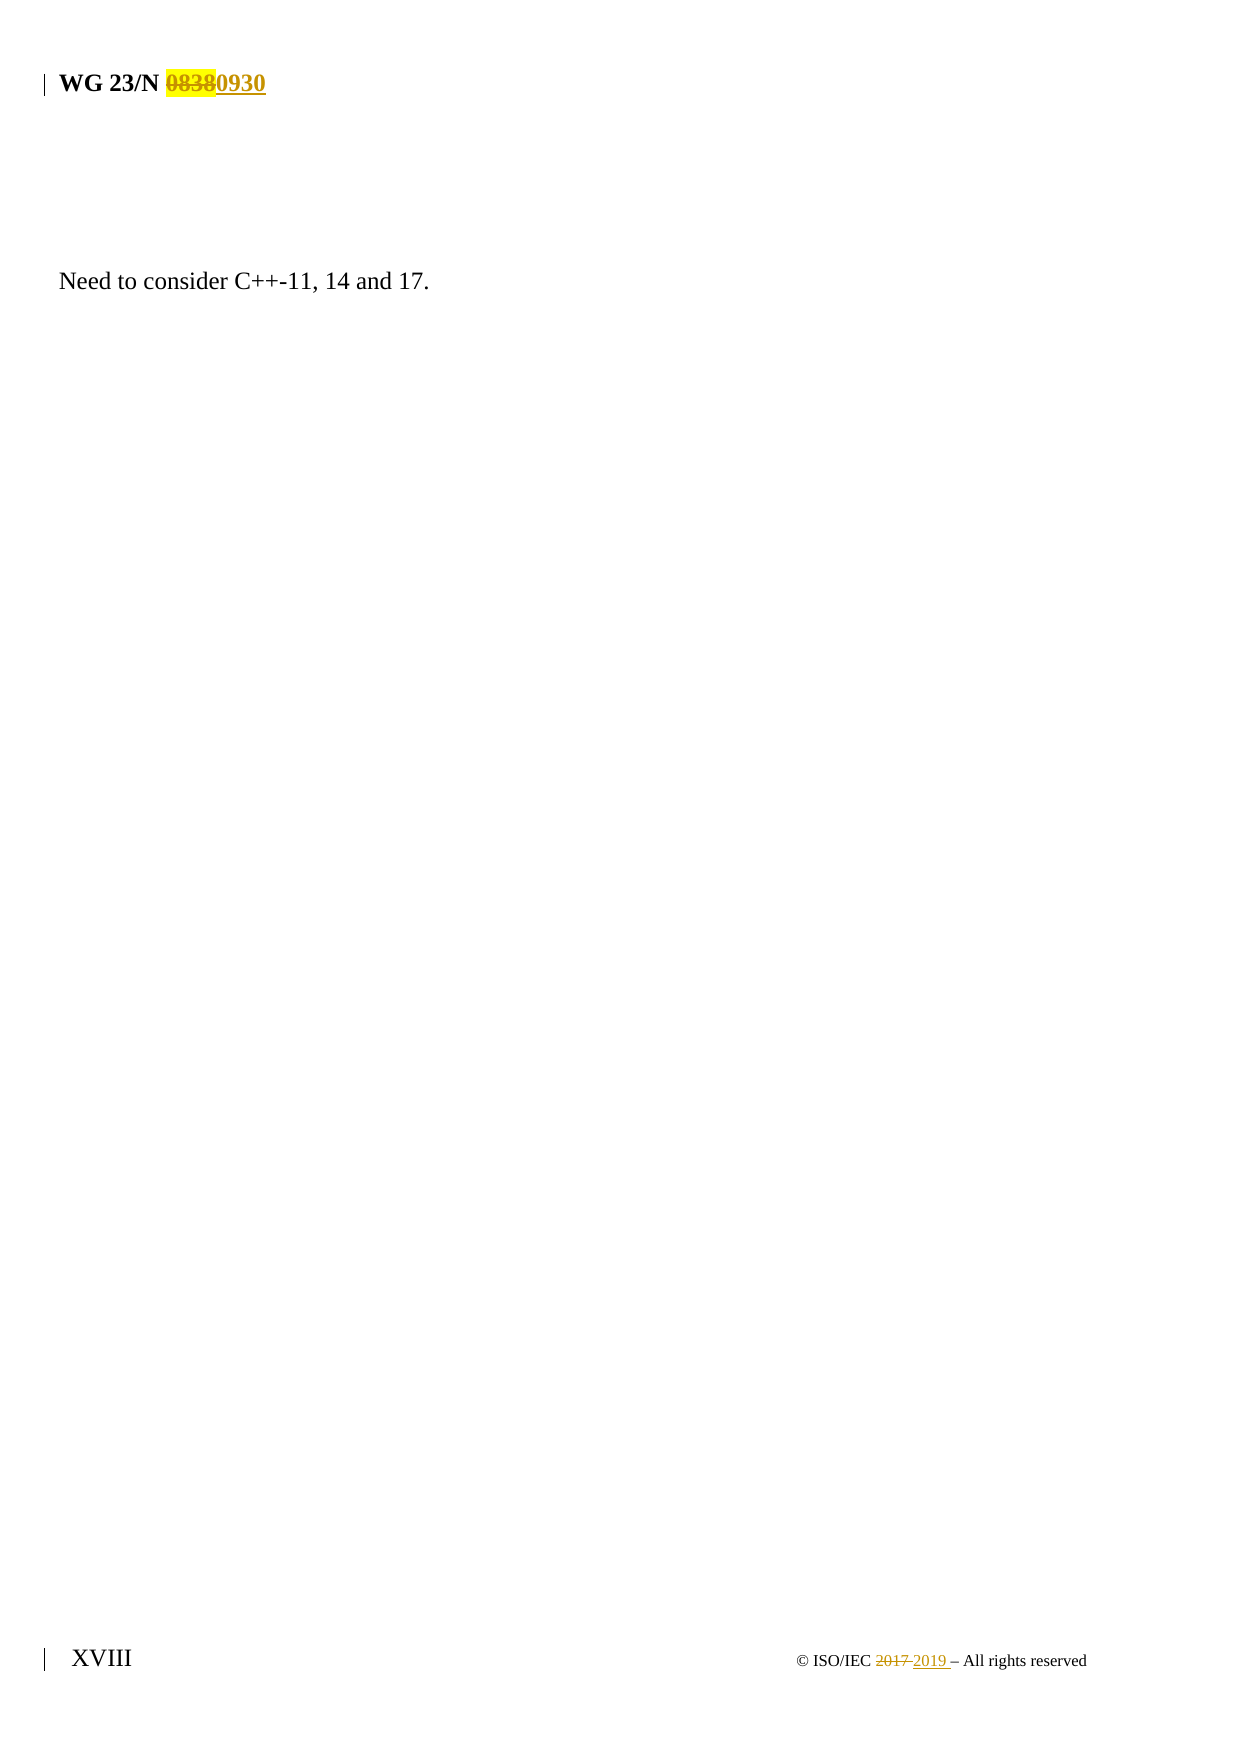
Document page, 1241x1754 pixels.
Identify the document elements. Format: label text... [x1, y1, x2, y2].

text Need to consider C++-11, 14 and 17. [58, 266, 1099, 294]
